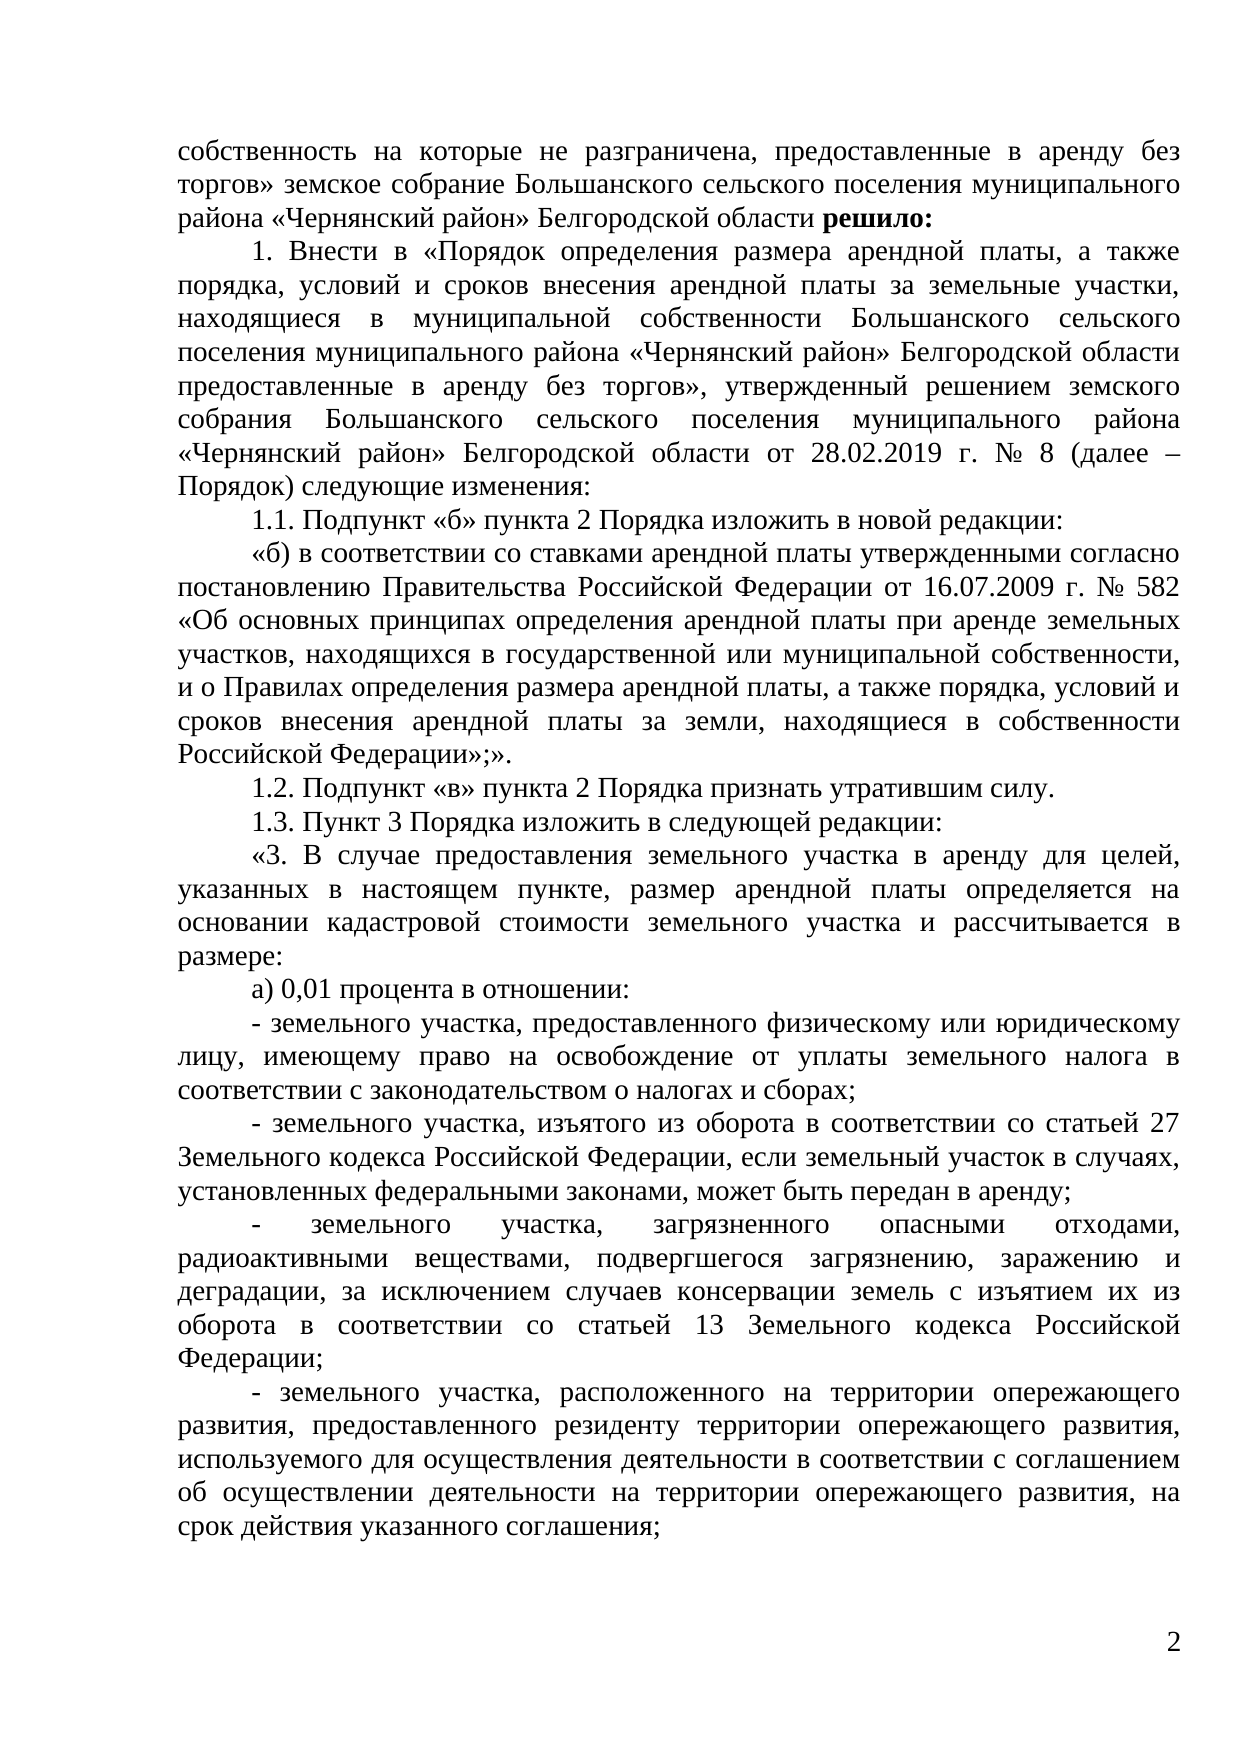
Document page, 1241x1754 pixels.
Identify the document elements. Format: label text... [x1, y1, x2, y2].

text 1. Внести в «Порядок определения размера арендной платы, а также порядка, условий и сроков внесения арендной платы за земельные участки, находящиеся в муниципальной собственности Большанского сельского поселения муниципального района «Чернянский район» Белгородской области предоставленные в аренду без торгов», утвержденный решением земского собрания Большанского сельского поселения муниципального района «Чернянский район» Белгородской области от 28.02.2019 г. № 8 (далее – Порядок) следующие изменения: [177, 233, 1181, 502]
text 1.1. Подпункт «б» пункта 2 Порядка изложить в новой редакции: [177, 502, 1181, 535]
text «3. В случае предоставления земельного участка в аренду для целей, указанных в настоящем пункте, размер арендной платы определяется на основании кадастровой стоимости земельного участка и рассчитывается в размере: [177, 837, 1181, 971]
text - земельного участка, предоставленного физическому или юридическому лицу, имеющему право на освобождение от уплаты земельного налога в соответствии с законодательством о налогах и сборах; [177, 1005, 1181, 1106]
text - земельного участка, загрязненного опасными отходами, радиоактивными веществами, подвергшегося загрязнению, заражению и деградации, за исключением случаев консервации земель с изъятием их из оборота в соответствии со статьей 13 Земельного кодекса Российской Федерации; [177, 1206, 1181, 1374]
text 1.2. Подпункт «в» пункта 2 Порядка признать утратившим силу. [177, 770, 1181, 804]
text - земельного участка, изъятого из оборота в соответствии со статьей 27 Земельного кодекса Российской Федерации, если земельный участок в случаях, установленных федеральными законами, может быть передан в аренду; [177, 1106, 1181, 1206]
text а) 0,01 процента в отношении: [177, 971, 1181, 1005]
text «б) в соответствии со ставками арендной платы утвержденными согласно постановлению Правительства Российской Федерации от 16.07.2009 г. № 582 «Об основных принципах определения арендной платы при аренде земельных участков, находящихся в государственной или муниципальной собственности, и о Правилах определения размера арендной платы, а также порядка, условий и сроков внесения арендной платы за земли, находящиеся в собственности Российской Федерации»;». [177, 535, 1181, 770]
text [177, 133, 1181, 233]
text 1.3. Пункт 3 Порядка изложить в следующей редакции: [177, 804, 1181, 837]
text - земельного участка, расположенного на территории опережающего развития, предоставленного резиденту территории опережающего развития, используемого для осуществления деятельности в соответствии с соглашением об осуществлении деятельности на территории опережающего развития, на срок действия указанного соглашения; [177, 1374, 1181, 1542]
